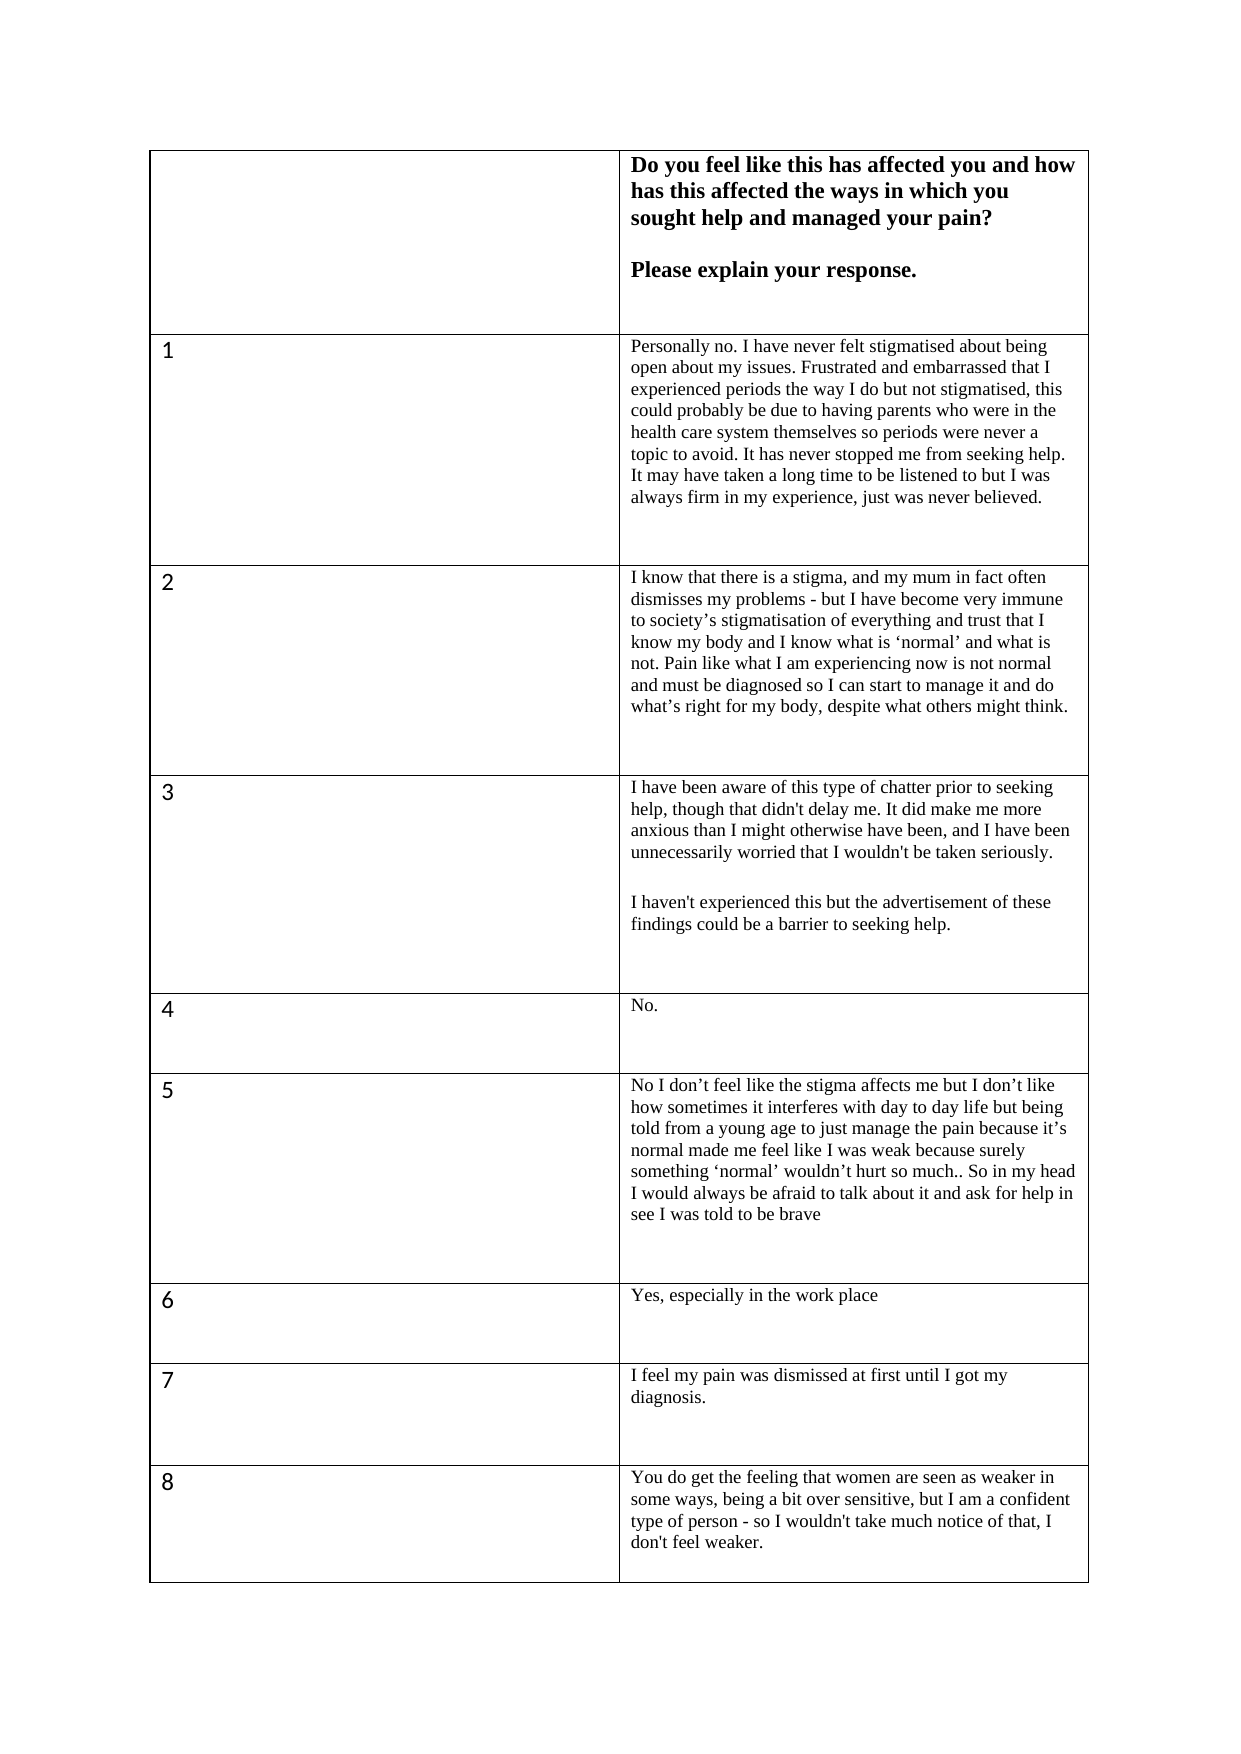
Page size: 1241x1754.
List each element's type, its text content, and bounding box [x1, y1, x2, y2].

table_cell No I don’t feel like the stigma affects me but I don’t like how sometimes it interferes with day to day life but being told from a young age to just manage the pain because it’s normal made me feel like I was weak because surely something ‘normal’ wouldn’t hurt so much.. So in my head I would always be afraid to talk about it and ask for help in see I was told to be brave [620, 1074, 1088, 1283]
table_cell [620, 1466, 1088, 1582]
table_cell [620, 151, 1088, 333]
table_cell 3 [151, 776, 619, 992]
table_cell Personally no. I have never felt stigmatised about being open about my issues. Frustrated and embarrassed that I experienced periods the way I do but not stigmatised, this could probably be due to having parents who were in the health care system themselves so periods were never a topic to avoid. It has never stopped me from seeking help. It may have taken a long time to be listened to but I was always firm in my experience, just was never believed. [620, 335, 1088, 565]
table_cell I have been aware of this type of chatter prior to seeking help, though that didn't delay me. It did make me more anxious than I might otherwise have been, and I have been unnecessarily worried that I wouldn't be taken seriously. I haven't experienced this but the advertisement of these findings could be a barrier to seeking help. [620, 776, 1088, 992]
table_cell [151, 151, 619, 333]
table_cell 7 [151, 1364, 619, 1465]
table_cell 4 [151, 994, 619, 1073]
table_cell 6 [151, 1284, 619, 1363]
table_cell 2 [151, 566, 619, 775]
table_cell I know that there is a stigma, and my mum in fact often dismisses my problems - but I have become very immune to society’s stigmatisation of everything and trust that I know my body and I know what is ‘normal’ and what is not. Pain like what I am experiencing now is not normal and must be diagnosed so I can start to manage it and do what’s right for my body, despite what others might think. [620, 566, 1088, 775]
table_cell Yes, especially in the work place [620, 1284, 1088, 1363]
table_cell 5 [151, 1074, 619, 1283]
table_cell 8 [151, 1466, 619, 1582]
table_cell I feel my pain was dismissed at first until I got my diagnosis. [620, 1364, 1088, 1465]
table_cell 1 [151, 335, 619, 565]
table_cell No. [620, 994, 1088, 1073]
